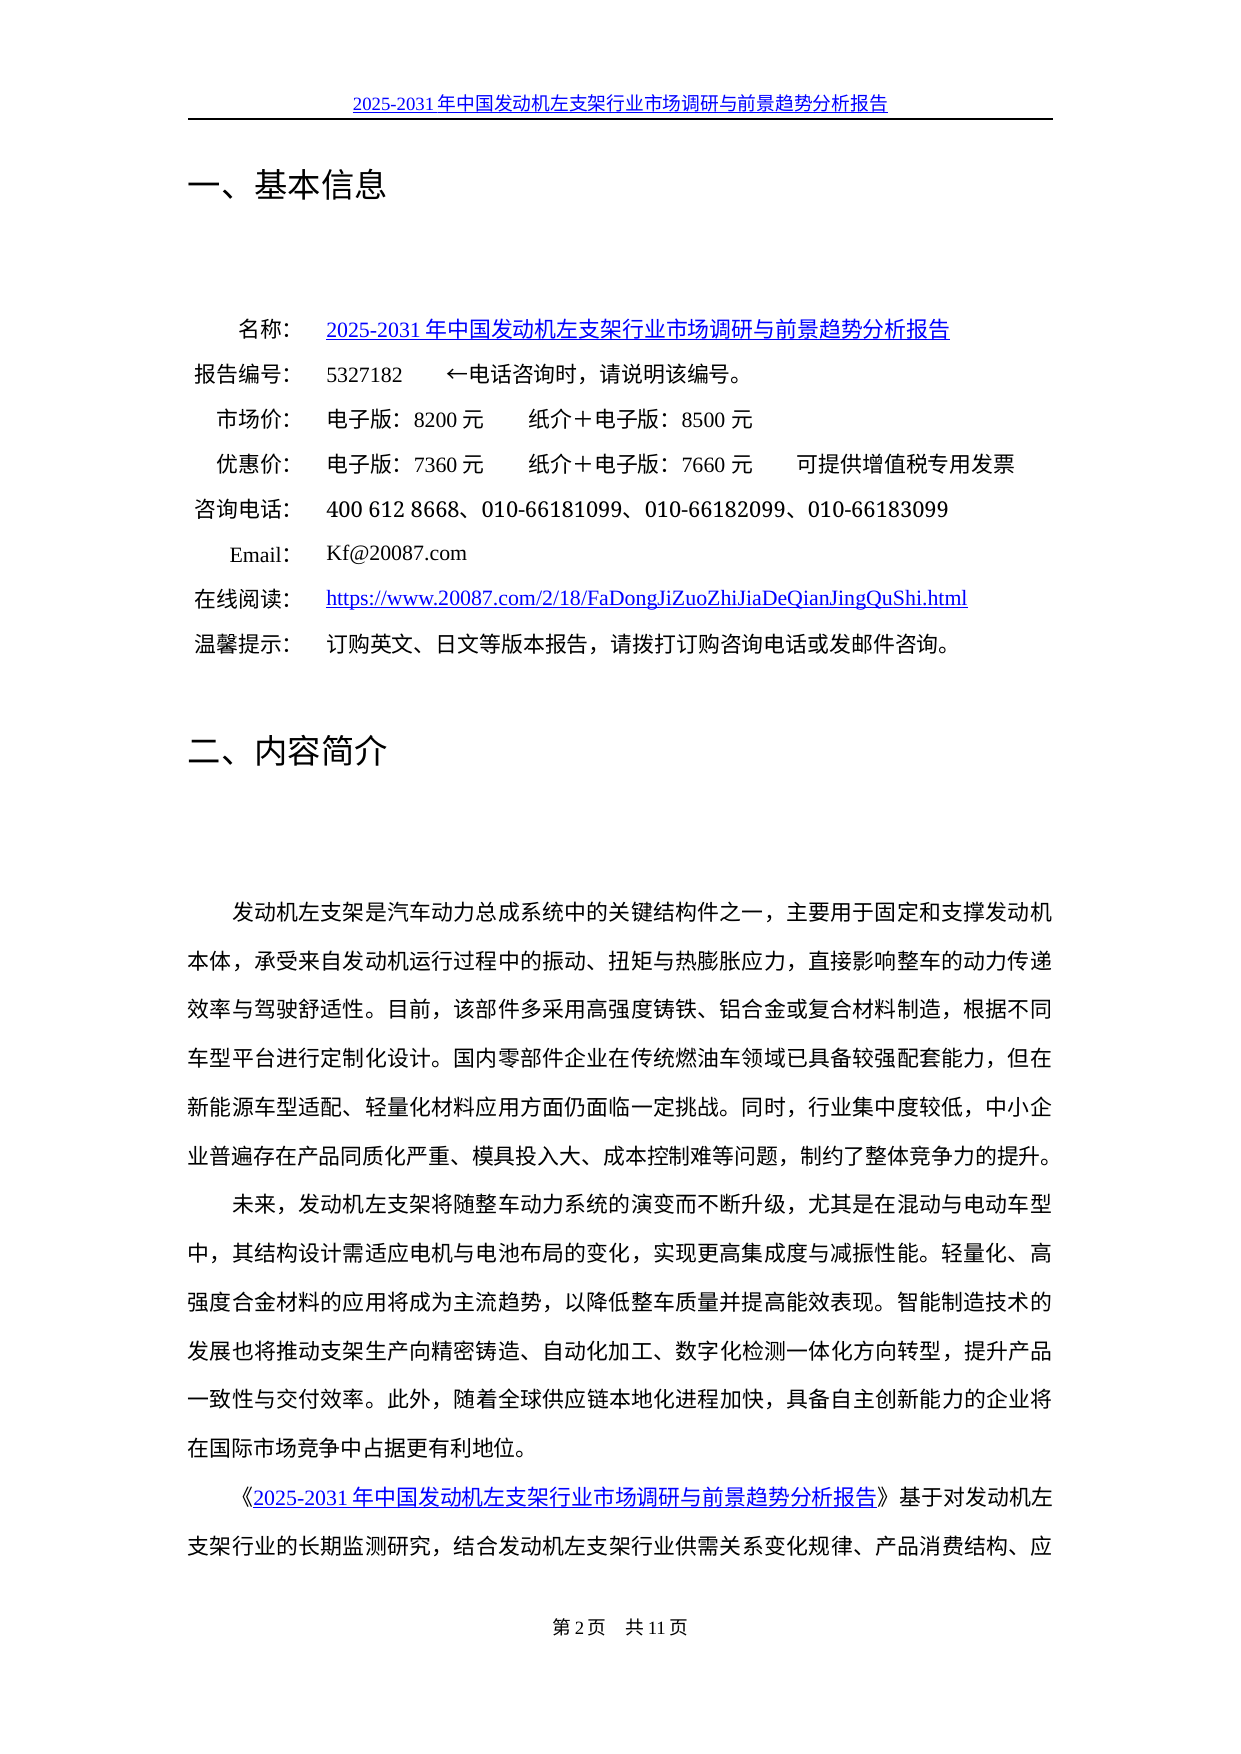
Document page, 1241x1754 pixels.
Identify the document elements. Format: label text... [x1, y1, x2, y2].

table_cell 电子版：8200 元 纸介＋电子版：8500 元 [315, 402, 1073, 447]
table_cell Kf@20087.com [315, 537, 1073, 582]
title 二、内容简介 [187, 717, 1053, 782]
table_header 2025-2031年中国发动机左支架行业市场调研与前景趋势分析报告 [315, 312, 1073, 357]
table_cell 在线阅读： [167, 582, 315, 627]
table_cell Email： [167, 537, 315, 582]
table_header 名称： [167, 312, 315, 357]
table_cell 温馨提示： [167, 627, 315, 672]
table_cell 咨询电话： [167, 492, 315, 537]
table_cell 订购英文、日文等版本报告，请拨打订购咨询电话或发邮件咨询。 [315, 627, 1073, 672]
table_cell 5327182 ←电话咨询时，请说明该编号。 [315, 357, 1073, 402]
table_cell 优惠价： [167, 447, 315, 492]
title 一、基本信息 [187, 150, 1053, 215]
table_cell 电子版：7360 元 纸介＋电子版：7660 元 可提供增值税专用发票 [315, 447, 1073, 492]
table_cell [315, 582, 1073, 627]
table_cell 市场价： [167, 402, 315, 447]
table_cell 400 612 8668、010-66181099、010-66182099、010-66183099 [315, 492, 1073, 537]
table_cell 报告编号： [167, 357, 315, 402]
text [187, 894, 1053, 1561]
